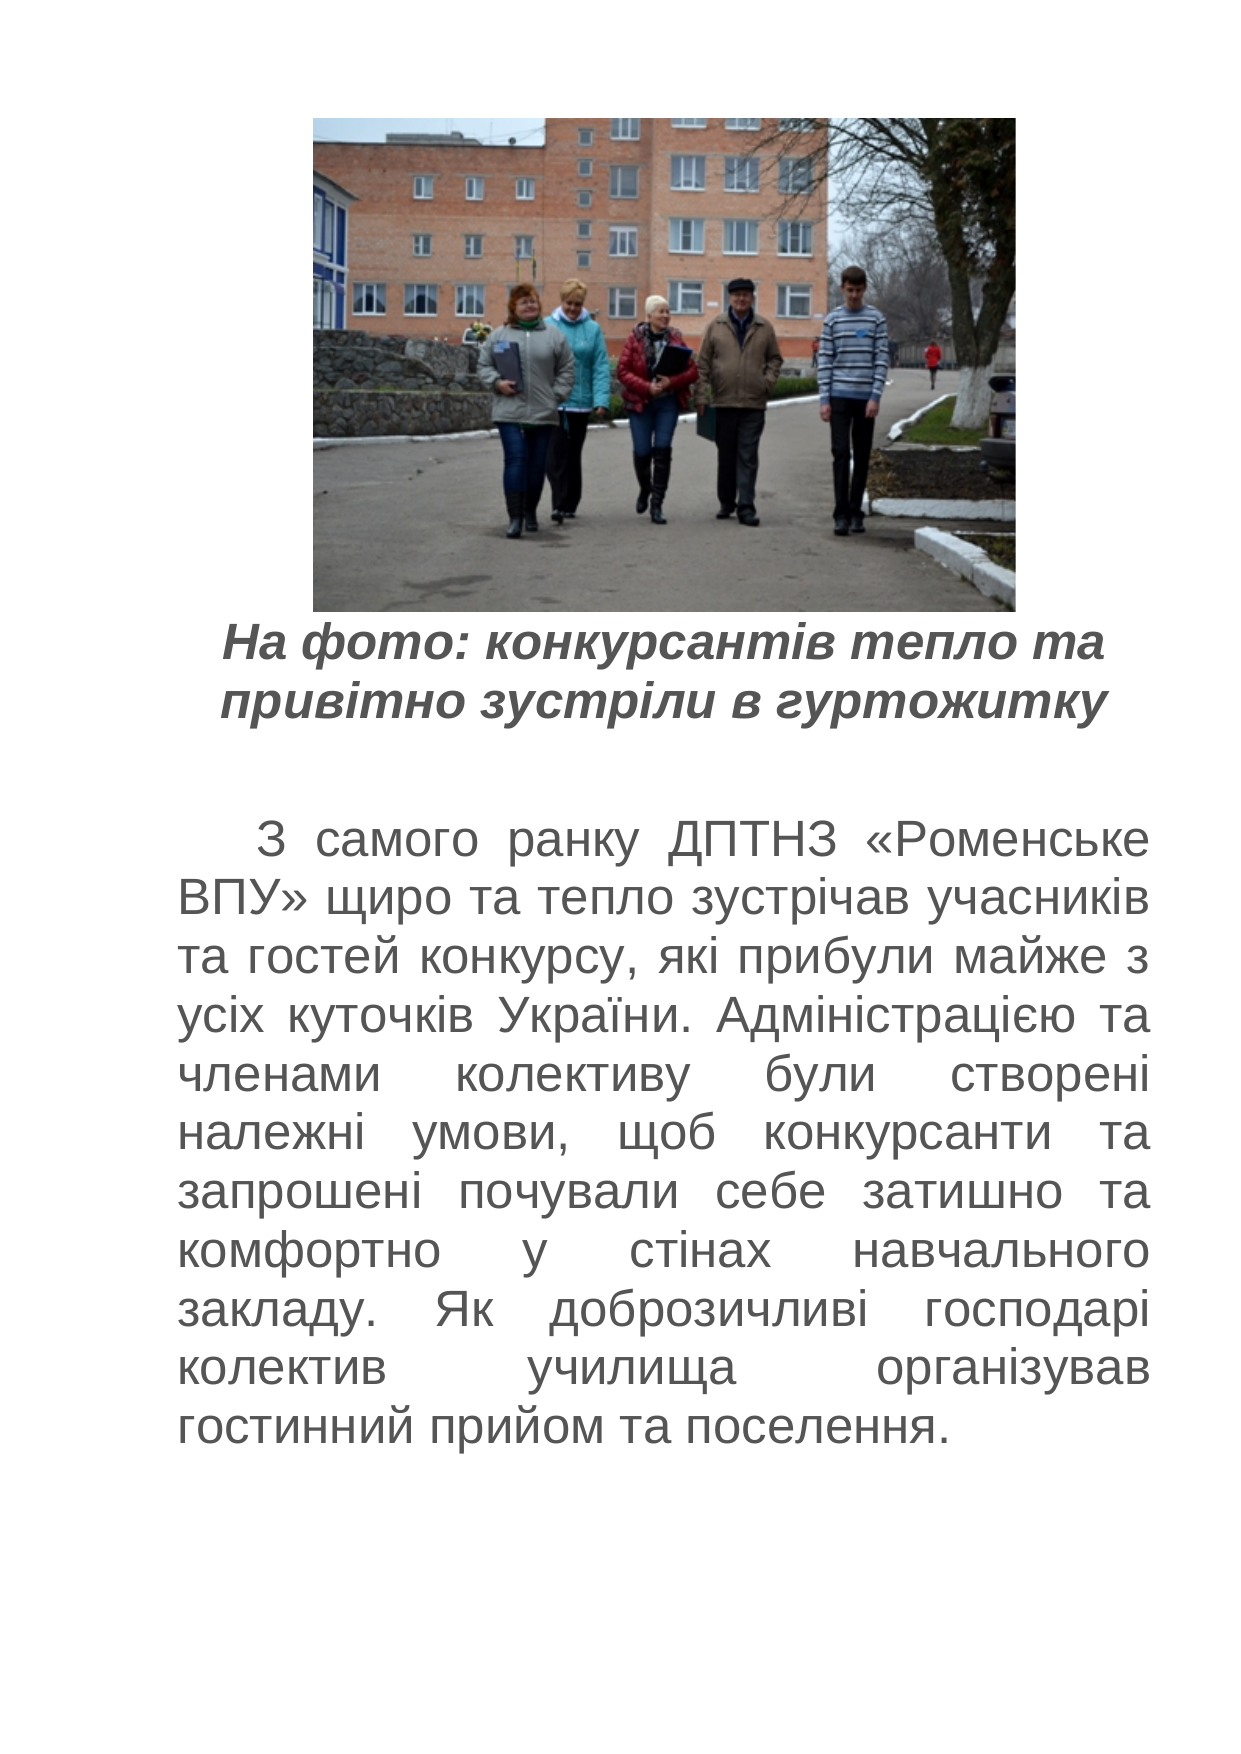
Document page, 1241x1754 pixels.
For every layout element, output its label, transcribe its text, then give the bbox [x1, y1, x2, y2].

picture [313, 118, 1016, 612]
text З самого ранку ДПТНЗ «Роменське ВПУ» щиро та тепло зустрічав учасників та гостей конкурсу, які прибули майже з усіх куточків України. Адміністрацією та членами колективу були створені належні умови, щоб конкурсанти та запрошені почували себе затишно та комфортно у стінах навчального закладу. Як доброзичливі господарі колектив училища організував гостинний прийом та поселення. [177, 808, 1152, 1454]
text На фото: конкурсантів тепло та привітно зустріли в гуртожитку [177, 612, 1152, 729]
